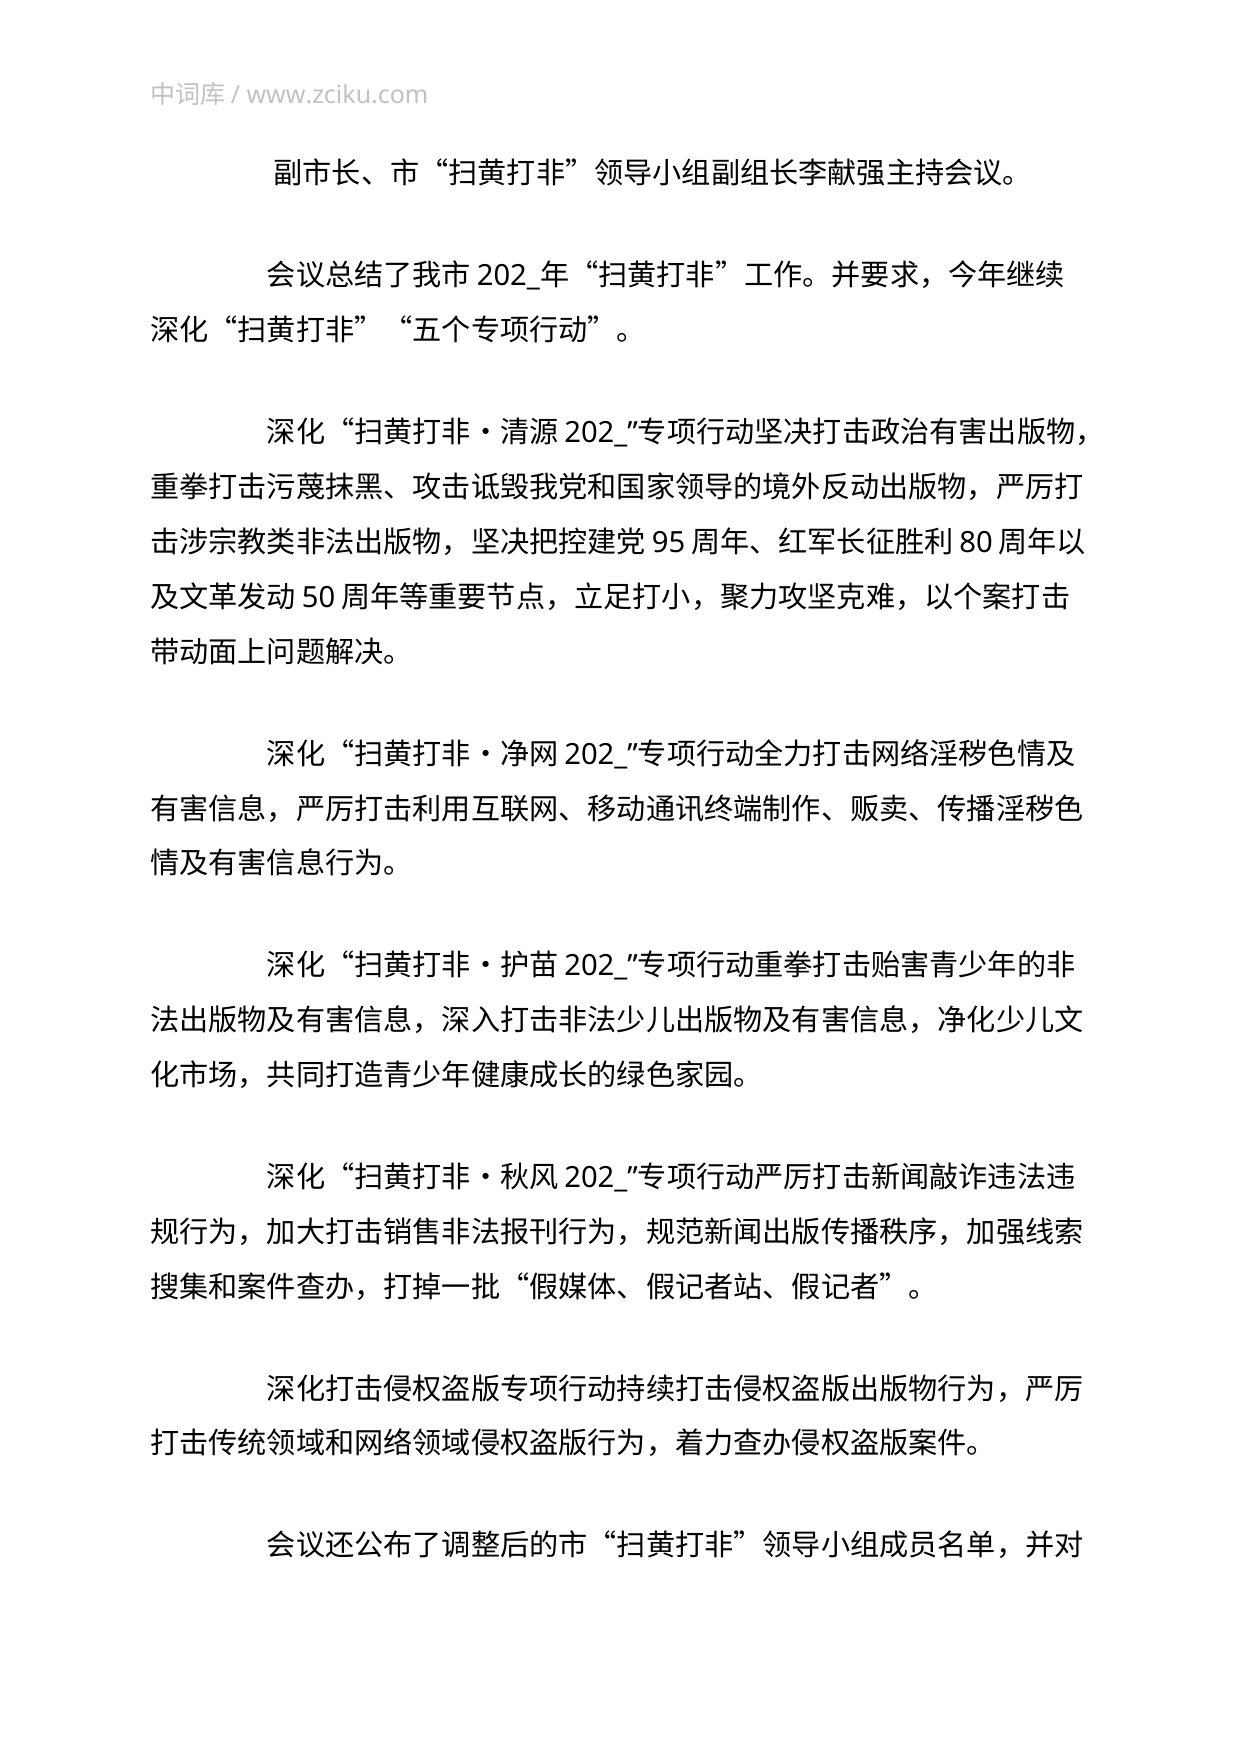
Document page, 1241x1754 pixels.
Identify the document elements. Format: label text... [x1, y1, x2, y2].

text 深化“扫黄打非•清源202_”专项行动坚决打击政治有害出版物，重拳打击污蔑抹黑、攻击诋毁我党和国家领导的境外反动出版物，严厉打击涉宗教类非法出版物，坚决把控建党95周年、红军长征胜利80周年以及文革发动50周年等重要节点，立足打小，聚力攻坚克难，以个案打击带动面上问题解决。 [150, 408, 1090, 671]
text 深化“扫黄打非•净网202_”专项行动全力打击网络淫秽色情及有害信息，严厉打击利用互联网、移动通讯终端制作、贩卖、传播淫秽色情及有害信息行为。 [150, 730, 1090, 882]
text 会议总结了我市202_年“扫黄打非”工作。并要求，今年继续深化“扫黄打非”“五个专项行动”。 [150, 252, 1090, 349]
text 深化“扫黄打非•秋风202_”专项行动严厉打击新闻敲诈违法违规行为，加大打击销售非法报刊行为，规范新闻出版传播秩序，加强线索搜集和案件查办，打掉一批“假媒体、假记者站、假记者”。 [150, 1153, 1090, 1306]
text 副市长、市“扫黄打非”领导小组副组长李献强主持会议。 [150, 150, 1090, 192]
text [150, 1522, 1090, 1564]
text 深化打击侵权盗版专项行动持续打击侵权盗版出版物行为，严厉打击传统领域和网络领域侵权盗版行为，着力查办侵权盗版案件。 [150, 1365, 1090, 1462]
text 深化“扫黄打非•护苗202_”专项行动重拳打击贻害青少年的非法出版物及有害信息，深入打击非法少儿出版物及有害信息，净化少儿文化市场，共同打造青少年健康成长的绿色家园。 [150, 942, 1090, 1094]
